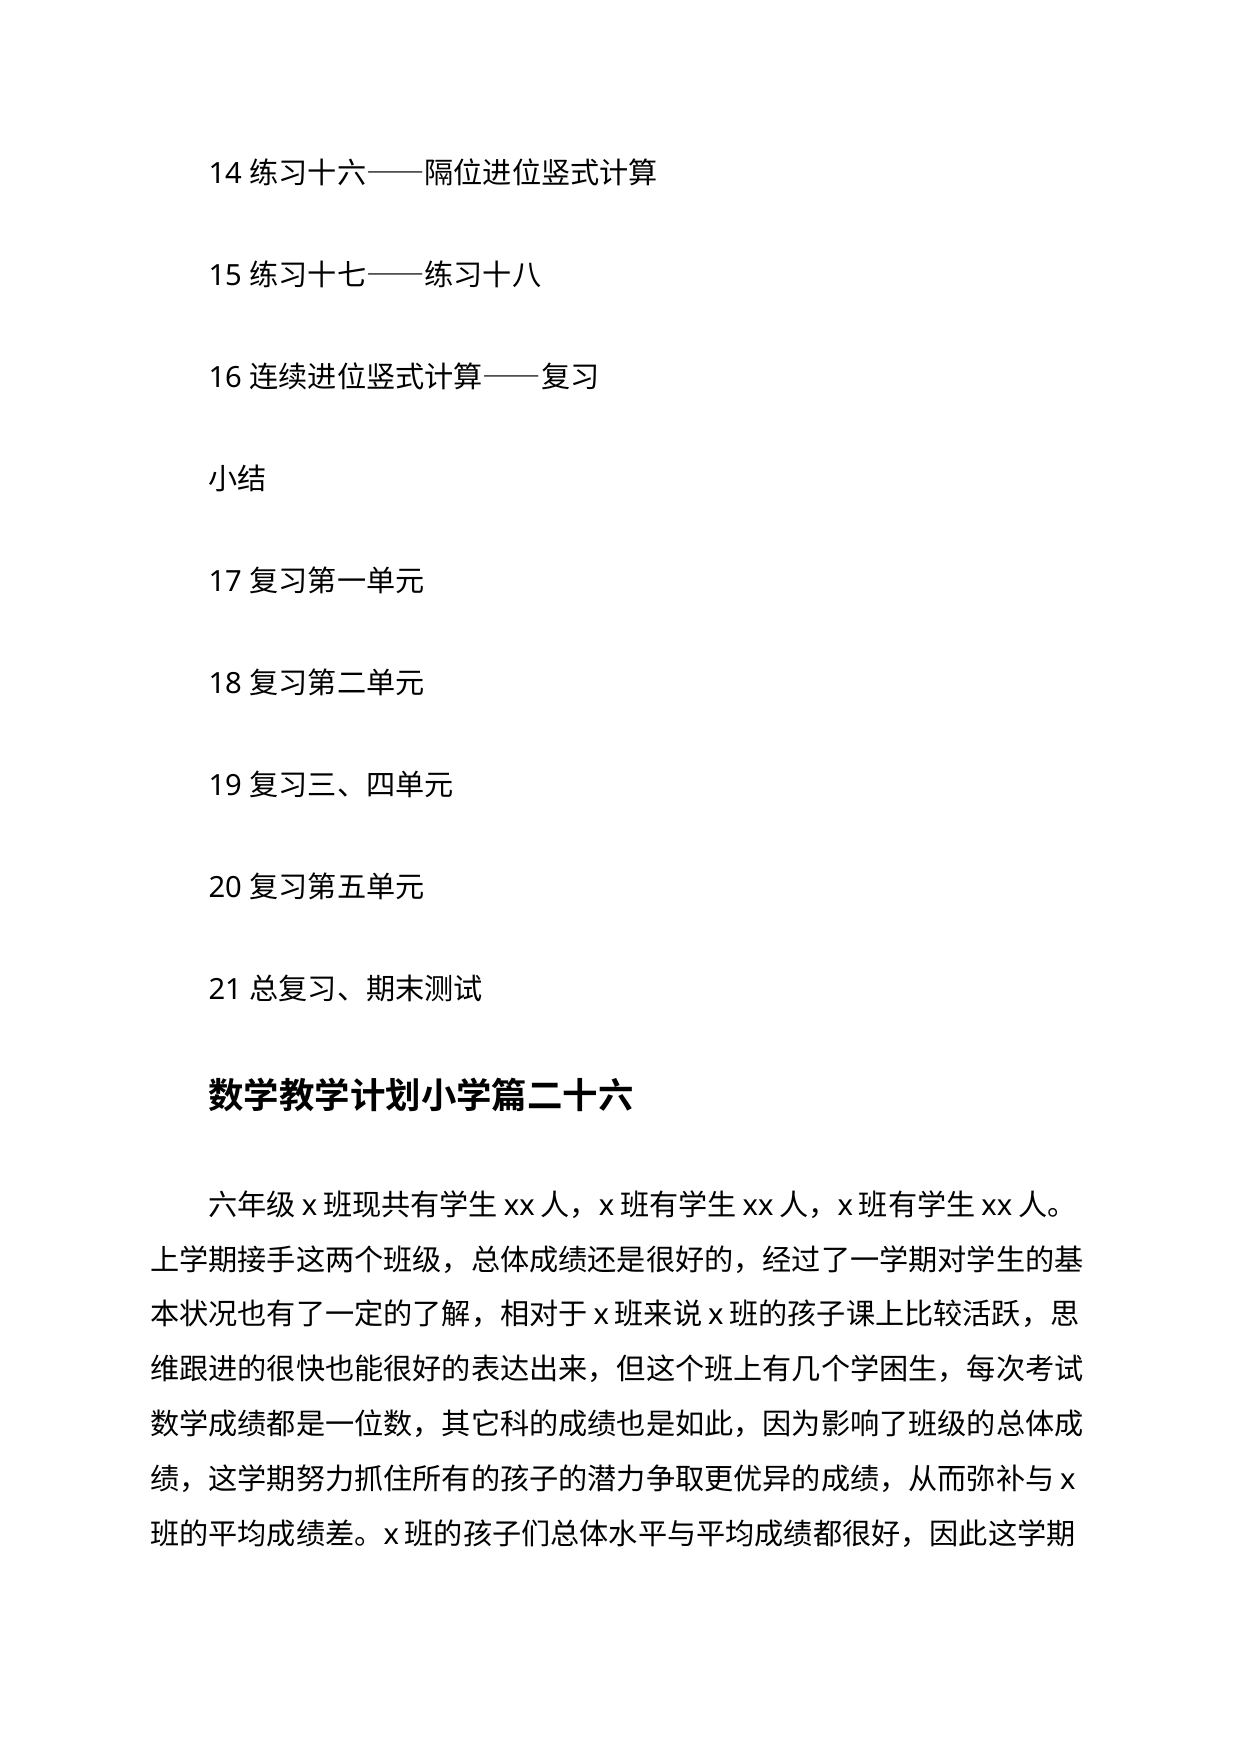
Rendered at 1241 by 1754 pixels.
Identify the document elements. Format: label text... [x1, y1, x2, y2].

text 15 练习十七——练习十八 [150, 252, 1090, 294]
text 18 复习第二单元 [150, 660, 1090, 702]
text 21 总复习、期末测试 [150, 966, 1090, 1008]
text 小结 [150, 456, 1090, 498]
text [150, 1181, 1090, 1553]
text 17 复习第一单元 [150, 558, 1090, 600]
text 16 连续进位竖式计算——复习 [150, 354, 1090, 396]
text 14 练习十六——隔位进位竖式计算 [150, 150, 1090, 192]
text 数学教学计划小学篇二十六 [150, 1068, 1090, 1119]
text 20 复习第五单元 [150, 864, 1090, 906]
text 19 复习三、四单元 [150, 762, 1090, 804]
